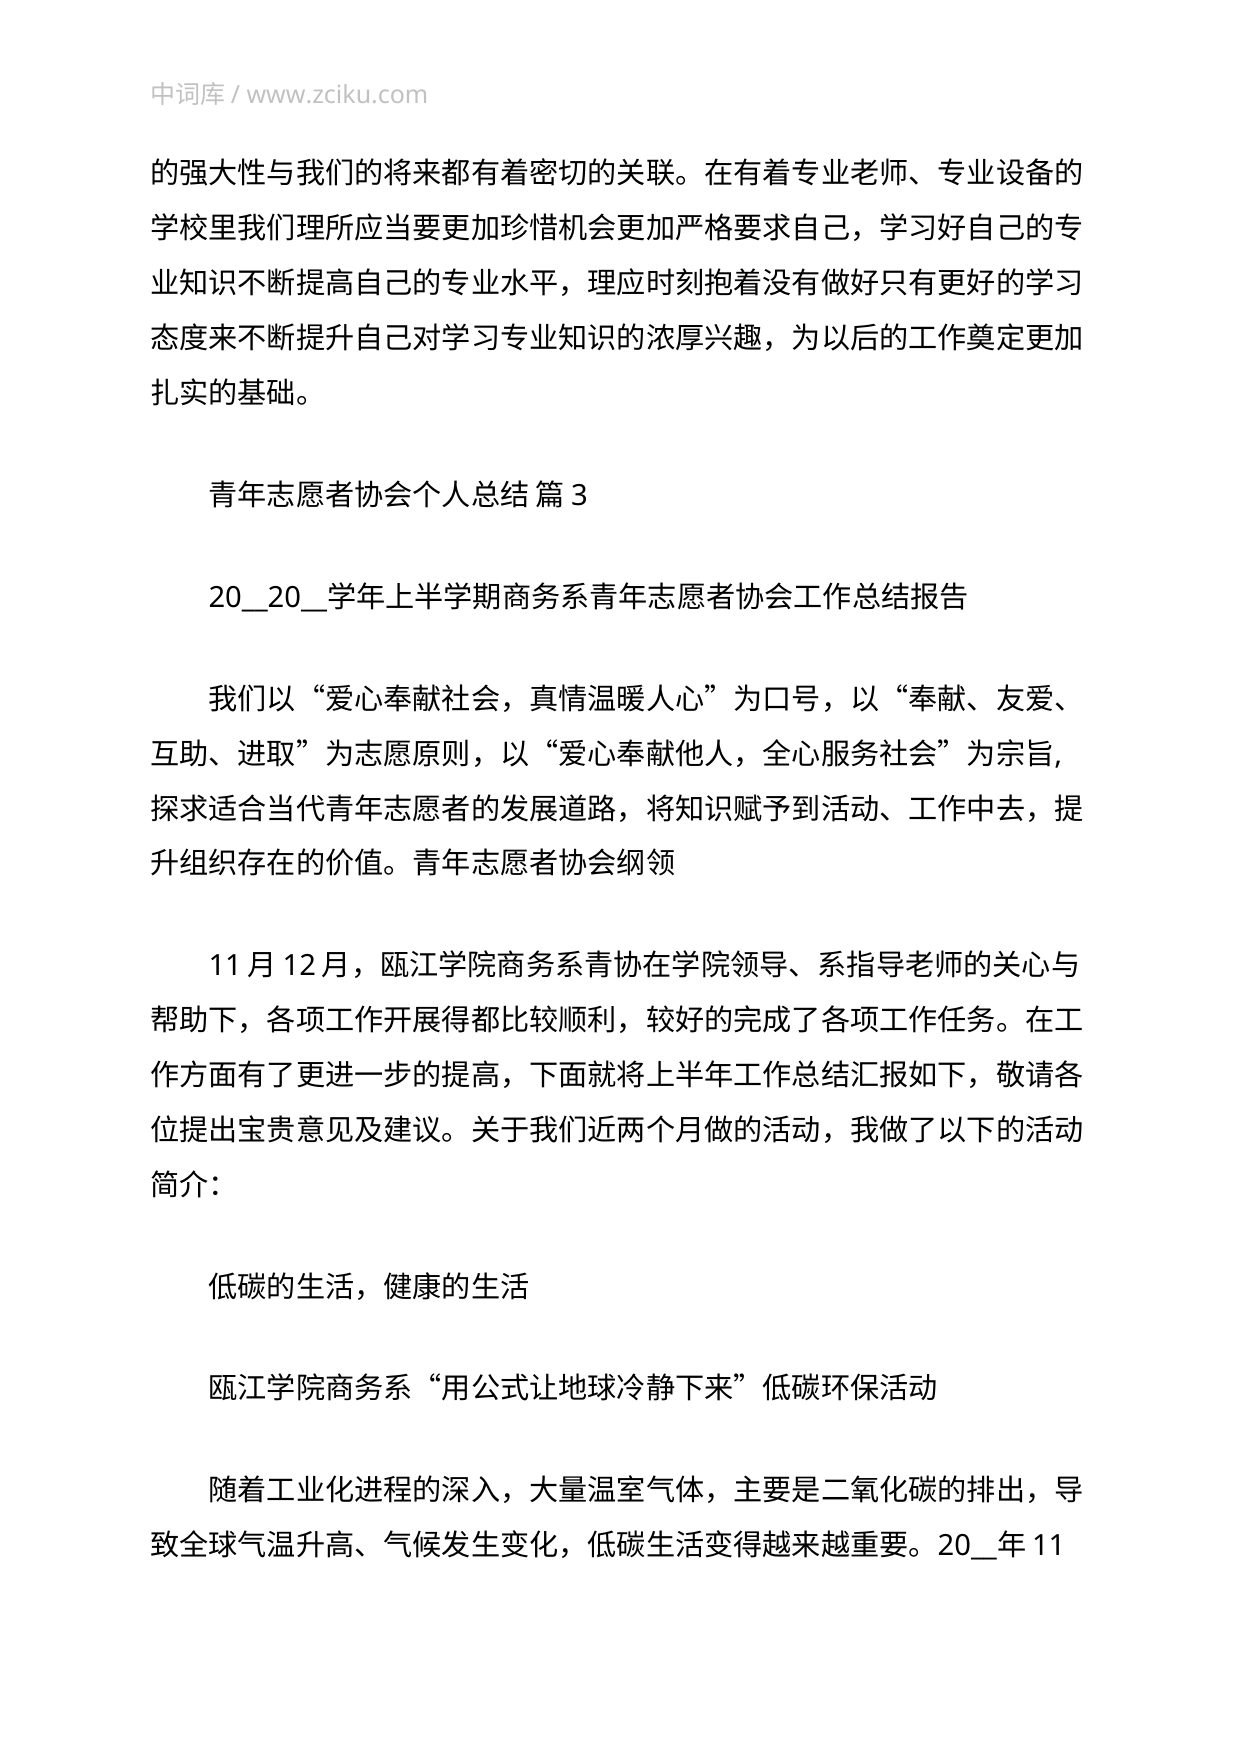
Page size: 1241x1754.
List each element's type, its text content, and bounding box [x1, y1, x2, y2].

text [150, 150, 1090, 412]
text 青年志愿者协会个人总结 篇3 [150, 471, 1090, 514]
text 20__20__学年上半学期商务系青年志愿者协会工作总结报告 [150, 573, 1090, 616]
text 我们以“爱心奉献社会，真情温暖人心”为口号，以“奉献、友爱、互助、进取”为志愿原则，以“爱心奉献他人，全心服务社会”为宗旨,探求适合当代青年志愿者的发展道路，将知识赋予到活动、工作中去，提升组织存在的价值。青年志愿者协会纲领 [150, 675, 1090, 882]
text 低碳的生活，健康的生活 [150, 1263, 1090, 1306]
text 瓯江学院商务系“用公式让地球冷静下来”低碳环保活动 [150, 1365, 1090, 1407]
text 11月12月，瓯江学院商务系青协在学院领导、系指导老师的关心与帮助下，各项工作开展得都比较顺利，较好的完成了各项工作任务。在工作方面有了更进一步的提高，下面就将上半年工作总结汇报如下，敬请各位提出宝贵意见及建议。关于我们近两个月做的活动，我做了以下的活动简介： [150, 942, 1090, 1204]
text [150, 1467, 1090, 1564]
